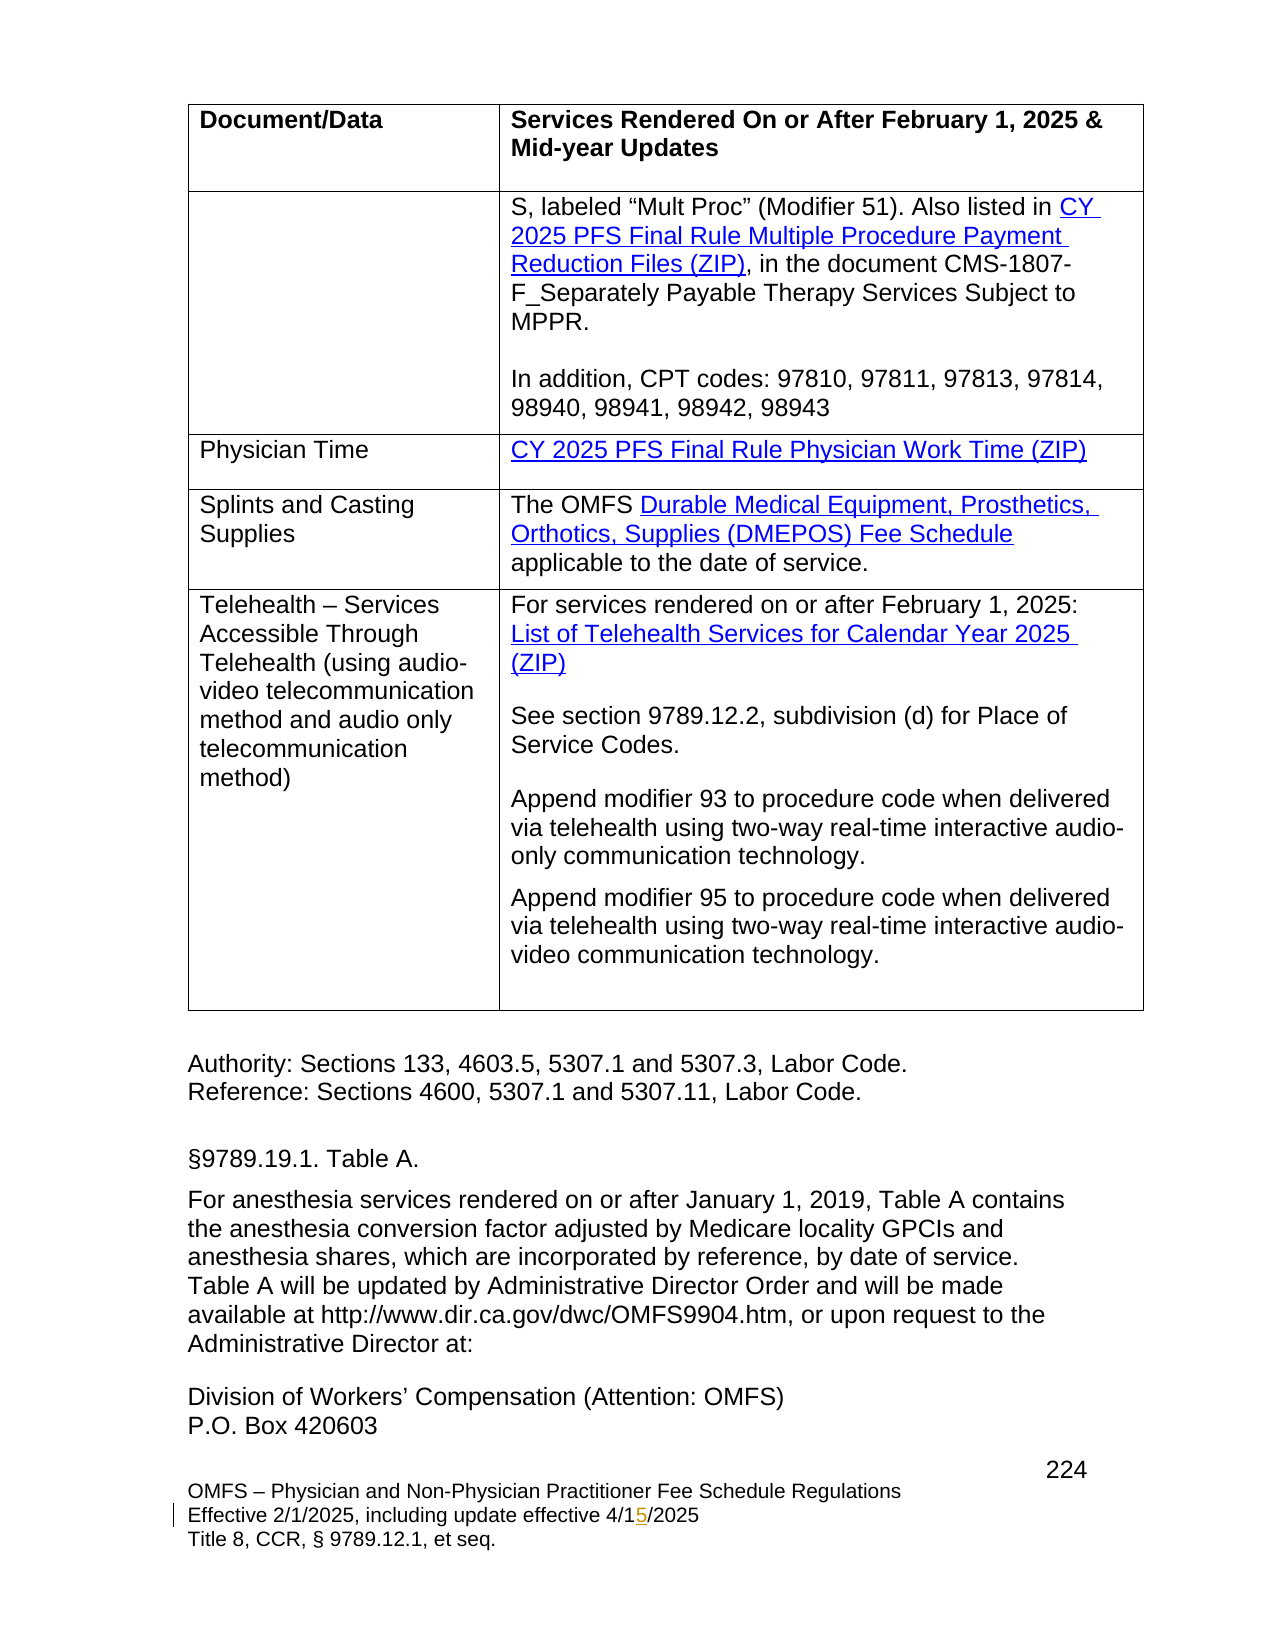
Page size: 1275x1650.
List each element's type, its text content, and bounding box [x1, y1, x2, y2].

text Authority: Sections 133, 4603.5, 5307.1 and 5307.3, Labor Code. [187, 1048, 1087, 1077]
table_header Document/Data [189, 105, 499, 191]
text For anesthesia services rendered on or after January 1, 2019, Table A contains the anesthesia conversion factor adjusted by Medicare locality GPCIs and anesthesia shares, which are incorporated by reference, by date of service. Table A will be updated by Administrative Director Order and will be made available at http://www.dir.ca.gov/dwc/OMFS9904.htm, or upon request to the Administrative Director at: [187, 1185, 1087, 1357]
table_cell Splints and Casting Supplies [189, 490, 499, 589]
text Reference: Sections 4600, 5307.1 and 5307.11, Labor Code. [187, 1077, 1087, 1106]
subtitle §9789.19.1. Table A. [187, 1143, 1087, 1172]
table_cell Telehealth – Services Accessible Through Telehealth (using audio-video telecommunication method and audio only telecommunication method) [189, 590, 499, 1010]
text P.O. Box 420603 [187, 1411, 1087, 1440]
text Division of Workers’ Compensation (Attention: OMFS) [187, 1382, 1087, 1411]
table_cell CY 2025 PFS Final Rule Physician Work Time (ZIP) [500, 435, 1143, 489]
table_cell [500, 192, 1143, 434]
table_cell For services rendered on or after February 1, 2025: List of Telehealth Services for Calendar Year 2025 (ZIP) See section 9789.12.2, subdivision (d) for Place of Service Codes. Append modifier 93 to procedure code when delivered via telehealth using two-way real-time interactive audio-only communication technology. Append modifier 95 to procedure code when delivered via telehealth using two-way real-time interactive audio-video communication technology. [Note: Last cell of table.] [500, 590, 1143, 1010]
table_cell Physician Time [189, 435, 499, 489]
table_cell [189, 192, 499, 434]
table_cell The OMFS Durable Medical Equipment, Prosthetics, Orthotics, Supplies (DMEPOS) Fee Schedule applicable to the date of service. [500, 490, 1143, 589]
table_header Services Rendered On or After February 1, 2025 & Mid-year Updates [500, 105, 1143, 191]
